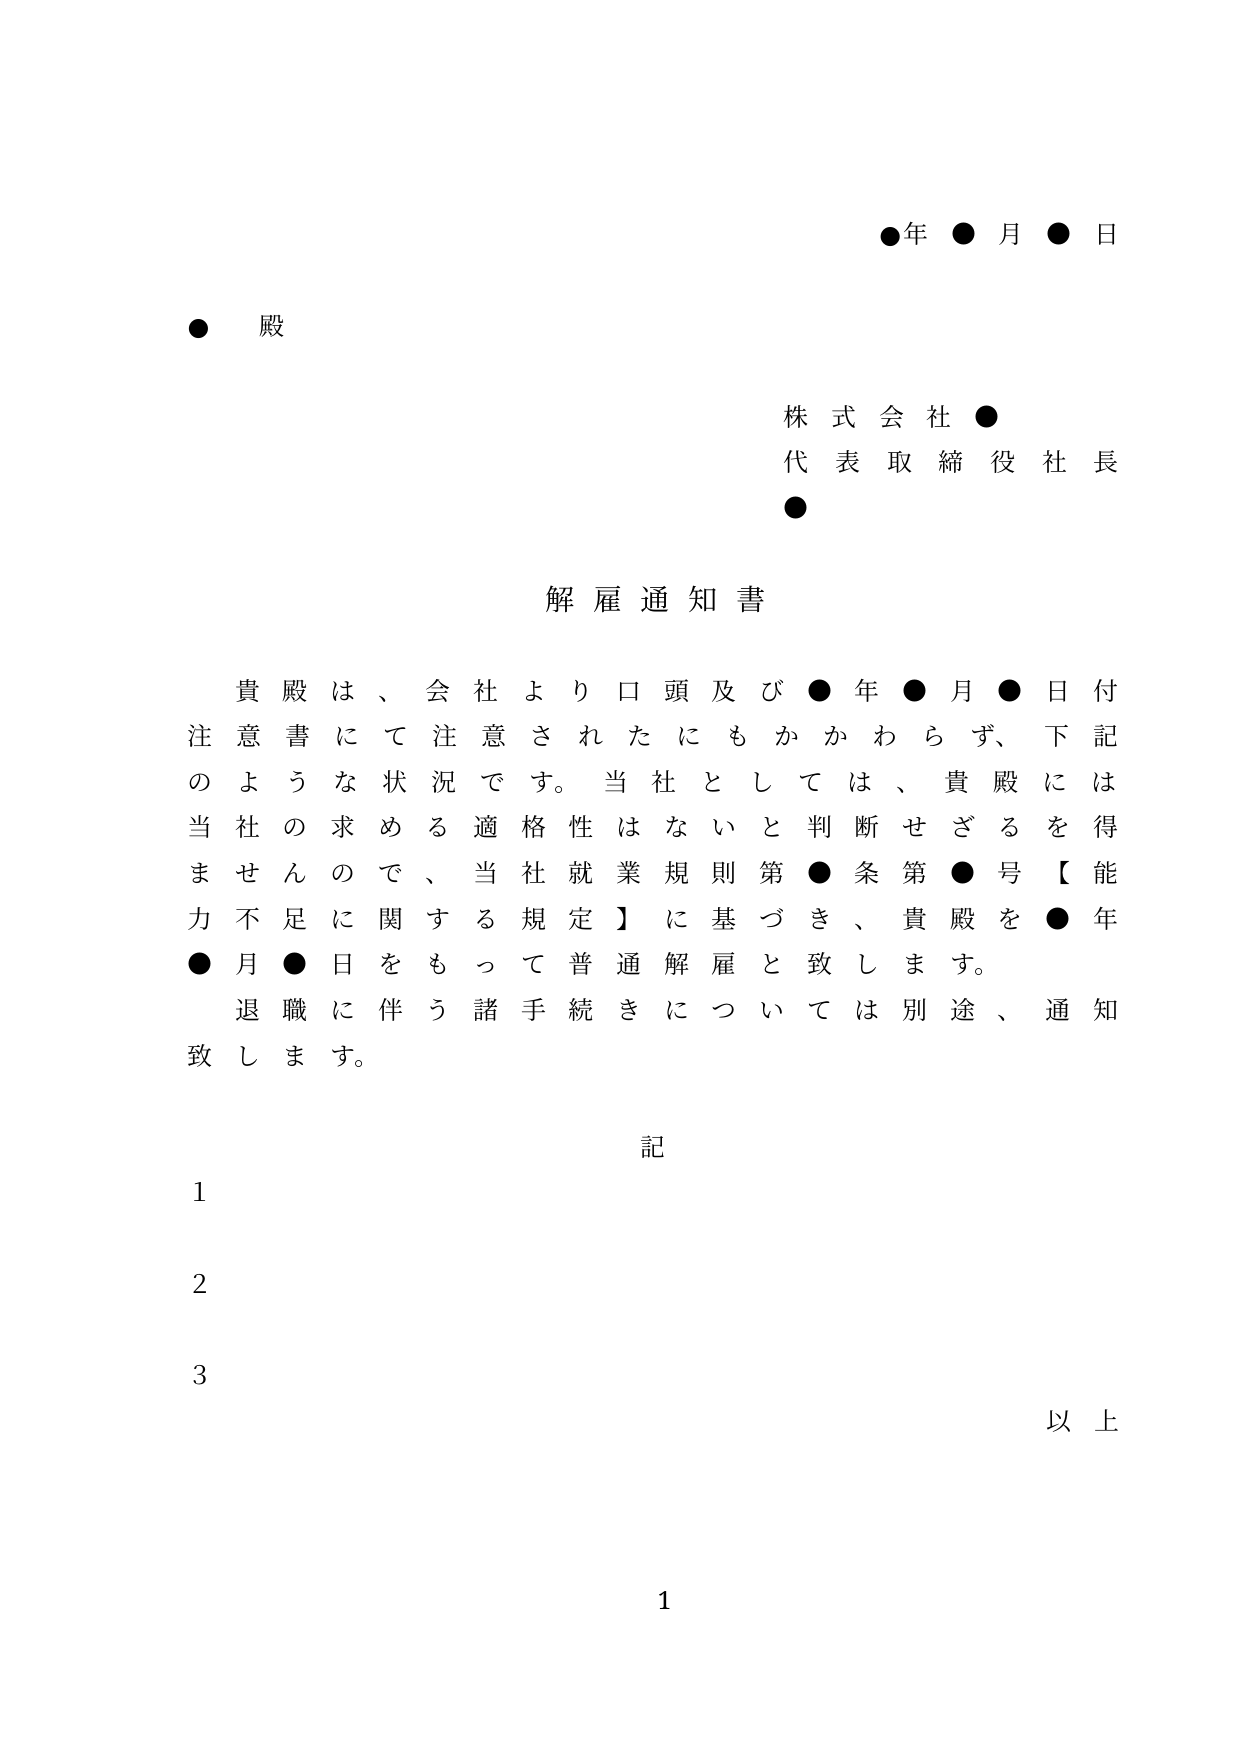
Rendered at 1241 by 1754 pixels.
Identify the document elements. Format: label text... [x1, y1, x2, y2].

text 代表取締役社長 ● [761, 438, 1141, 529]
text ３ [187, 1351, 1141, 1396]
text 解雇通知書 [187, 575, 1141, 621]
text ２ [187, 1259, 1141, 1305]
text 株式会社● [761, 393, 1141, 438]
text 貴殿は、会社より口頭及び●年●月●日付注意書にて注意されたにもかかわらず、下記のような状況です。当社としては、貴殿には、当社の求める適格性はないと判断せざるを得ませんので、当社就業規則第●条第●号【能力不足に関する規定】に基づき、貴殿を●年●月●日をもって普通解雇と致します。 [187, 666, 1141, 986]
text 以上 [187, 1396, 1141, 1442]
text ● 殿 [187, 301, 1141, 347]
text 退職に伴う諸手続きについては別途、通知致します。 [187, 986, 1141, 1077]
text １ [187, 1168, 1141, 1214]
subtitle 記 [187, 1123, 1141, 1168]
text ●年●月●日 [187, 210, 1141, 256]
